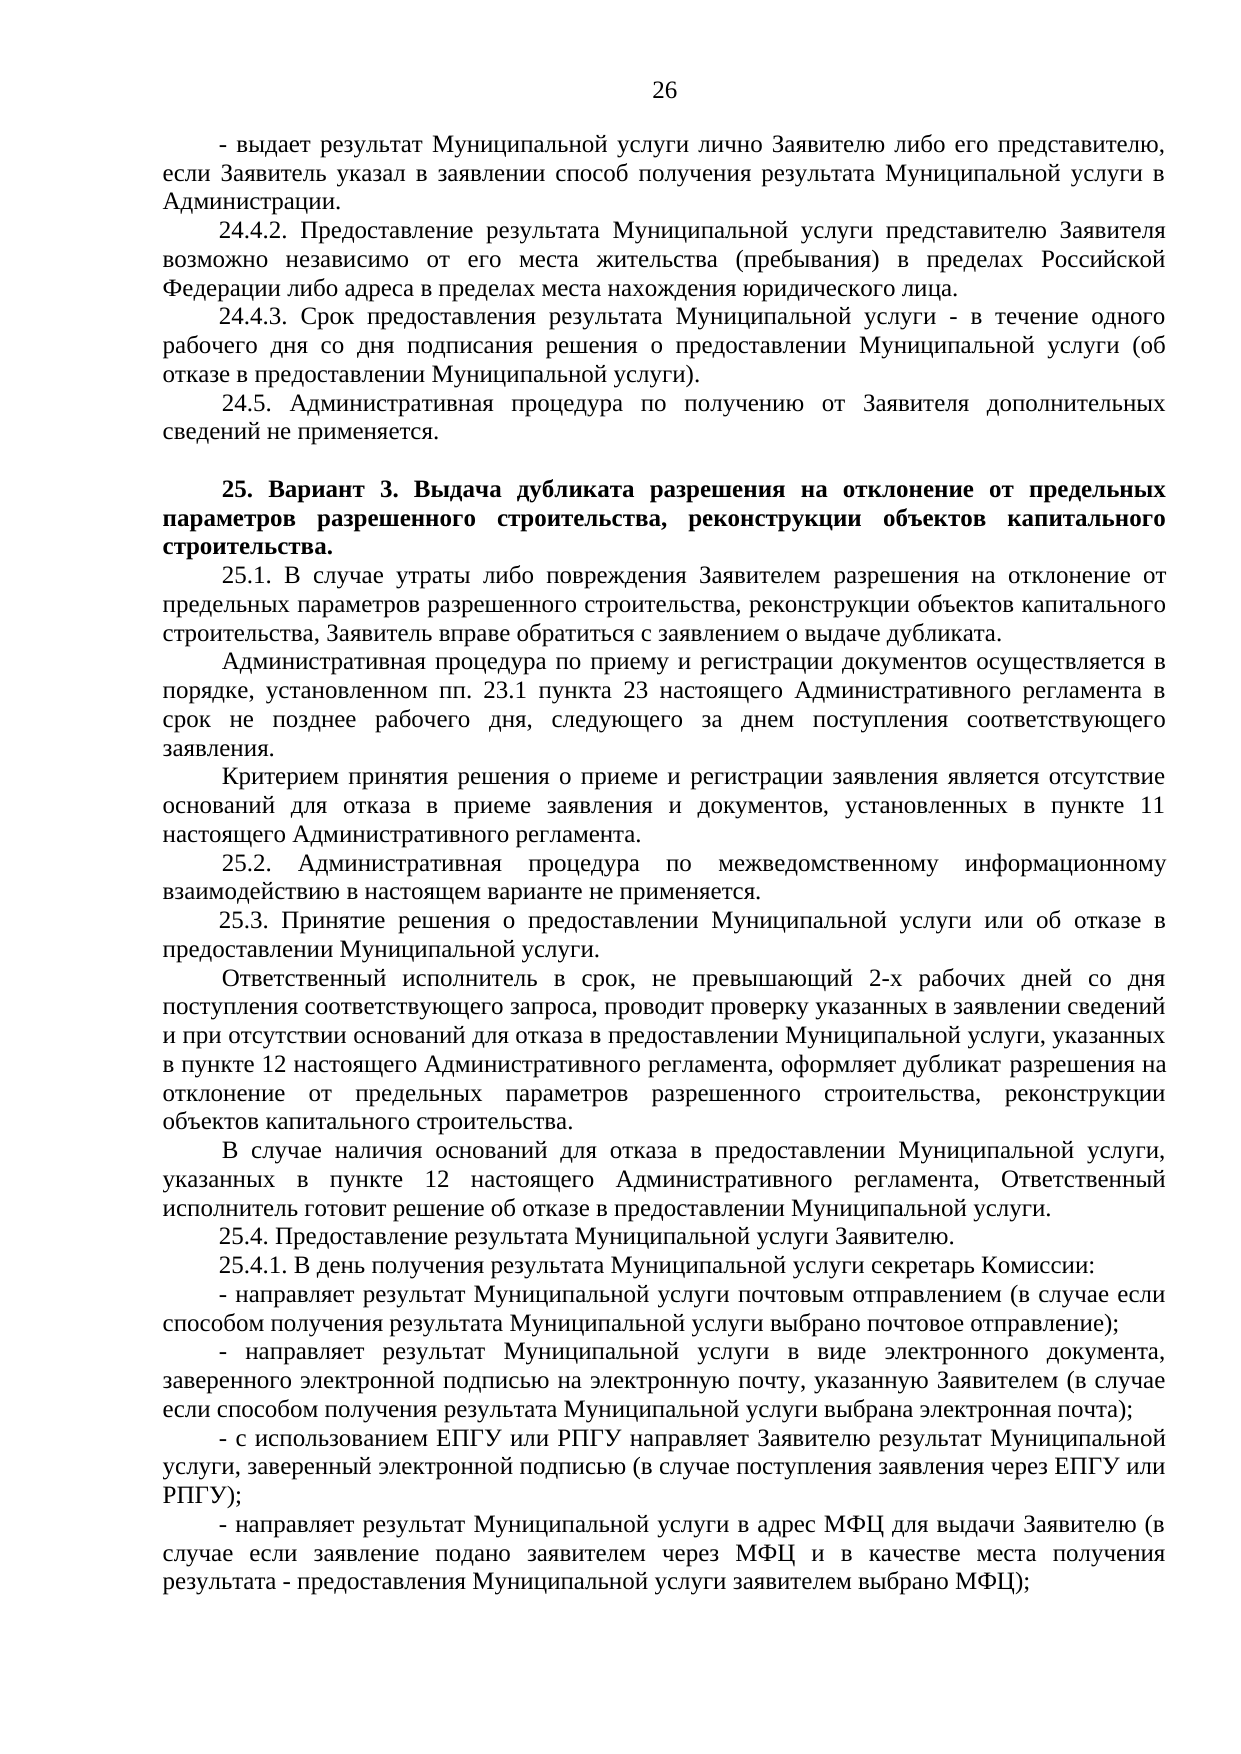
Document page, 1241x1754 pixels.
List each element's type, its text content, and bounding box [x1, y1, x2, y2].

text 25.2. Административная процедура по межведомственному информационному взаимодействию в настоящем варианте не применяется. [162, 848, 1167, 905]
text 25.3. Принятие решения о предоставлении Муниципальной услуги или об отказе в предоставлении Муниципальной услуги. [162, 905, 1167, 963]
text 25.4. Предоставление результата Муниципальной услуги Заявителю. [162, 1221, 1167, 1250]
text 25.4.1. В день получения результата Муниципальной услуги секретарь Комиссии: [162, 1250, 1167, 1279]
text - выдает результат Муниципальной услуги лично Заявителю либо его представителю, если Заявитель указал в заявлении способ получения результата Муниципальной услуги в Администрации. [162, 129, 1167, 215]
text В случае наличия оснований для отказа в предоставлении Муниципальной услуги, указанных в пункте 12 настоящего Административного регламента, Ответственный исполнитель готовит решение об отказе в предоставлении Муниципальной услуги. [162, 1135, 1167, 1221]
text 24.4.3. Срок предоставления результата Муниципальной услуги - в течение одного рабочего дня со дня подписания решения о предоставлении Муниципальной услуги (об отказе в предоставлении Муниципальной услуги). [162, 301, 1167, 388]
text Административная процедура по приему и регистрации документов осуществляется в порядке, установленном пп. 23.1 пункта 23 настоящего Административного регламента в срок не позднее рабочего дня, следующего за днем поступления соответствующего заявления. [162, 646, 1167, 761]
text 25. Вариант 3. Выдача дубликата разрешения на отклонение от предельных параметров разрешенного строительства, реконструкции объектов капитального строительства. [162, 474, 1167, 560]
text 25.1. В случае утраты либо повреждения Заявителем разрешения на отклонение от предельных параметров разрешенного строительства, реконструкции объектов капитального строительства, Заявитель вправе обратиться с заявлением о выдаче дубликата. [162, 560, 1167, 646]
text 24.5. Административная процедура по получению от Заявителя дополнительных сведений не применяется. [162, 388, 1167, 445]
text - направляет результат Муниципальной услуги в адрес МФЦ для выдачи Заявителю (в случае если заявление подано заявителем через МФЦ и в качестве места получения результата - предоставления Муниципальной услуги заявителем выбрано МФЦ); [162, 1509, 1167, 1595]
text Ответственный исполнитель в срок, не превышающий 2-х рабочих дней со дня поступления соответствующего запроса, проводит проверку указанных в заявлении сведений и при отсутствии оснований для отказа в предоставлении Муниципальной услуги, указанных в пункте 12 настоящего Административного регламента, оформляет дубликат разрешения на отклонение от предельных параметров разрешенного строительства, реконструкции объектов капитального строительства. [162, 963, 1167, 1135]
text Критерием принятия решения о приеме и регистрации заявления является отсутствие оснований для отказа в приеме заявления и документов, установленных в пункте 11 настоящего Административного регламента. [162, 761, 1167, 848]
text 24.4.2. Предоставление результата Муниципальной услуги представителю Заявителя возможно независимо от его места жительства (пребывания) в пределах Российской Федерации либо адреса в пределах места нахождения юридического лица. [162, 215, 1167, 301]
text - направляет результат Муниципальной услуги почтовым отправлением (в случае если способом получения результата Муниципальной услуги выбрано почтовое отправление); [162, 1279, 1167, 1336]
text - направляет результат Муниципальной услуги в виде электронного документа, заверенного электронной подписью на электронную почту, указанную Заявителем (в случае если способом получения результата Муниципальной услуги выбрана электронная почта); [162, 1336, 1167, 1423]
text - с использованием ЕПГУ или РПГУ направляет Заявителю результат Муниципальной услуги, заверенный электронной подписью (в случае поступления заявления через ЕПГУ или РПГУ); [162, 1423, 1167, 1509]
